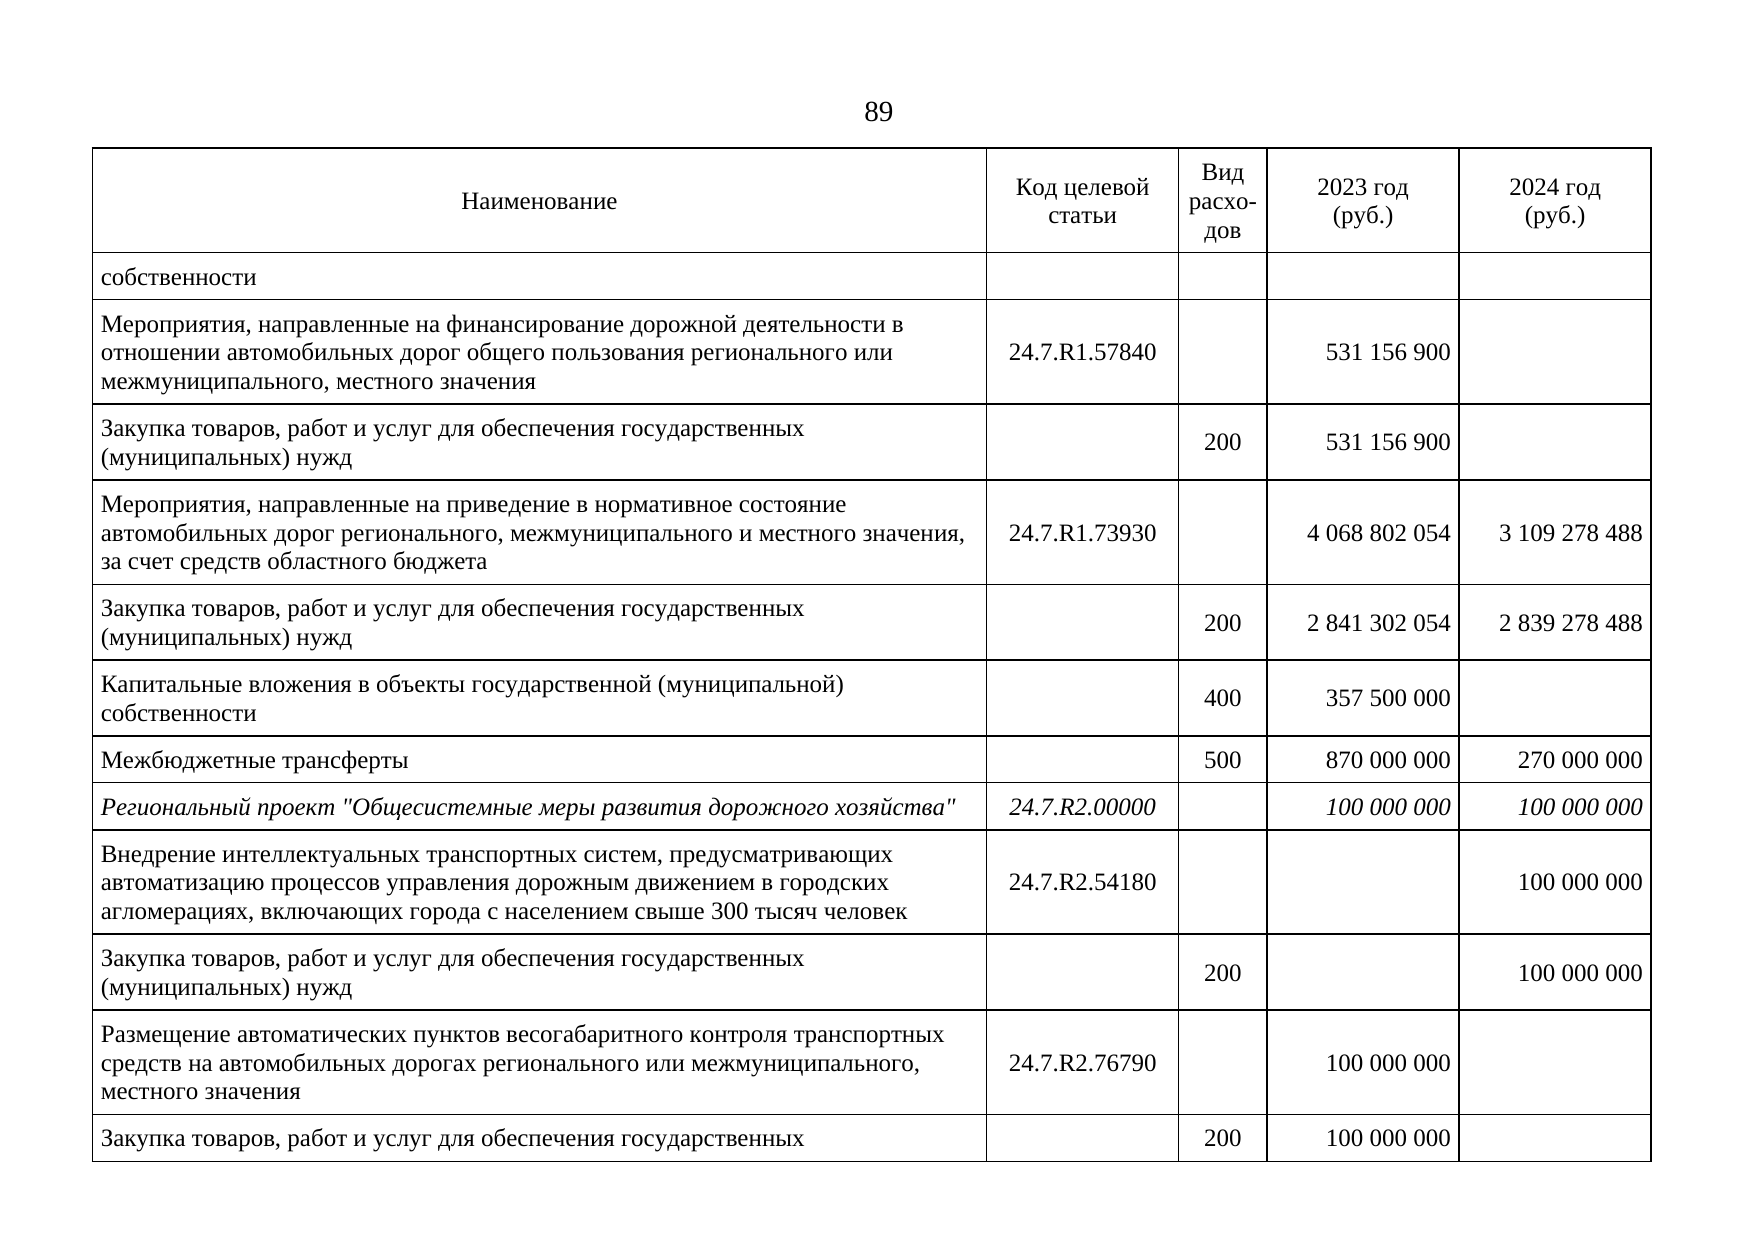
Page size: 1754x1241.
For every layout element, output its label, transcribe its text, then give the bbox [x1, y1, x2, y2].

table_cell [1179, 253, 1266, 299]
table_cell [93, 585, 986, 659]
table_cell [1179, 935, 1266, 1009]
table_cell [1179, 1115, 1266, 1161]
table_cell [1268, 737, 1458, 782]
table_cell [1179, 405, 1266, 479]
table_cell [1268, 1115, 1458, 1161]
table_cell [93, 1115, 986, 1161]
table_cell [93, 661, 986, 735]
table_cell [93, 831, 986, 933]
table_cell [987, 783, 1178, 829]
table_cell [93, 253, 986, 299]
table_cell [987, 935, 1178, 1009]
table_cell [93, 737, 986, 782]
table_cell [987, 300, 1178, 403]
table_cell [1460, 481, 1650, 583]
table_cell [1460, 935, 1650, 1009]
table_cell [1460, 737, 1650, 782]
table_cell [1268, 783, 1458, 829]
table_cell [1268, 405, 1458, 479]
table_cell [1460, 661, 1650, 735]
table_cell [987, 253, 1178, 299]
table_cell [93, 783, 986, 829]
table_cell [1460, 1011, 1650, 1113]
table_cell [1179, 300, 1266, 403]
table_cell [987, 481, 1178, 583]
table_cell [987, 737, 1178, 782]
table_header 2024 год (руб.) [1460, 149, 1650, 252]
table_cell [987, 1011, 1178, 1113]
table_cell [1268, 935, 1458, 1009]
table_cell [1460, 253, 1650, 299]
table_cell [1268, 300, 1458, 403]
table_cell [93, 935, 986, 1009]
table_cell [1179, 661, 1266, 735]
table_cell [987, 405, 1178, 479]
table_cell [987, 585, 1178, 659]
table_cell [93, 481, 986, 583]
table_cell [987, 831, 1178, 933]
table_header Код целевой статьи [987, 149, 1178, 252]
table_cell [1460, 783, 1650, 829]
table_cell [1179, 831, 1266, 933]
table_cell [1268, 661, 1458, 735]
table_header 2023 год (руб.) [1268, 149, 1458, 252]
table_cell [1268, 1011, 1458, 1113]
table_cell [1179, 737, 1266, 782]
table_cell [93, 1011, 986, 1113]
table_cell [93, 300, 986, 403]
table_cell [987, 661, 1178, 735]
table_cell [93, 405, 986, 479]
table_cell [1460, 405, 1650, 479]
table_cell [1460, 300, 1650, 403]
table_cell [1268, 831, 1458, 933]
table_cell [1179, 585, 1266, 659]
table_header Вид расхо-дов [1179, 149, 1266, 252]
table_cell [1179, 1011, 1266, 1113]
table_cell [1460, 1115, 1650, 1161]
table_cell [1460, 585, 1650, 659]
table_header Наименование [93, 149, 986, 252]
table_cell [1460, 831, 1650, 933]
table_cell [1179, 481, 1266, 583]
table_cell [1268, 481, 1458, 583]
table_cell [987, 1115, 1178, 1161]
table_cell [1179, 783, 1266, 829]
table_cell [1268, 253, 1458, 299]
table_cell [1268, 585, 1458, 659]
